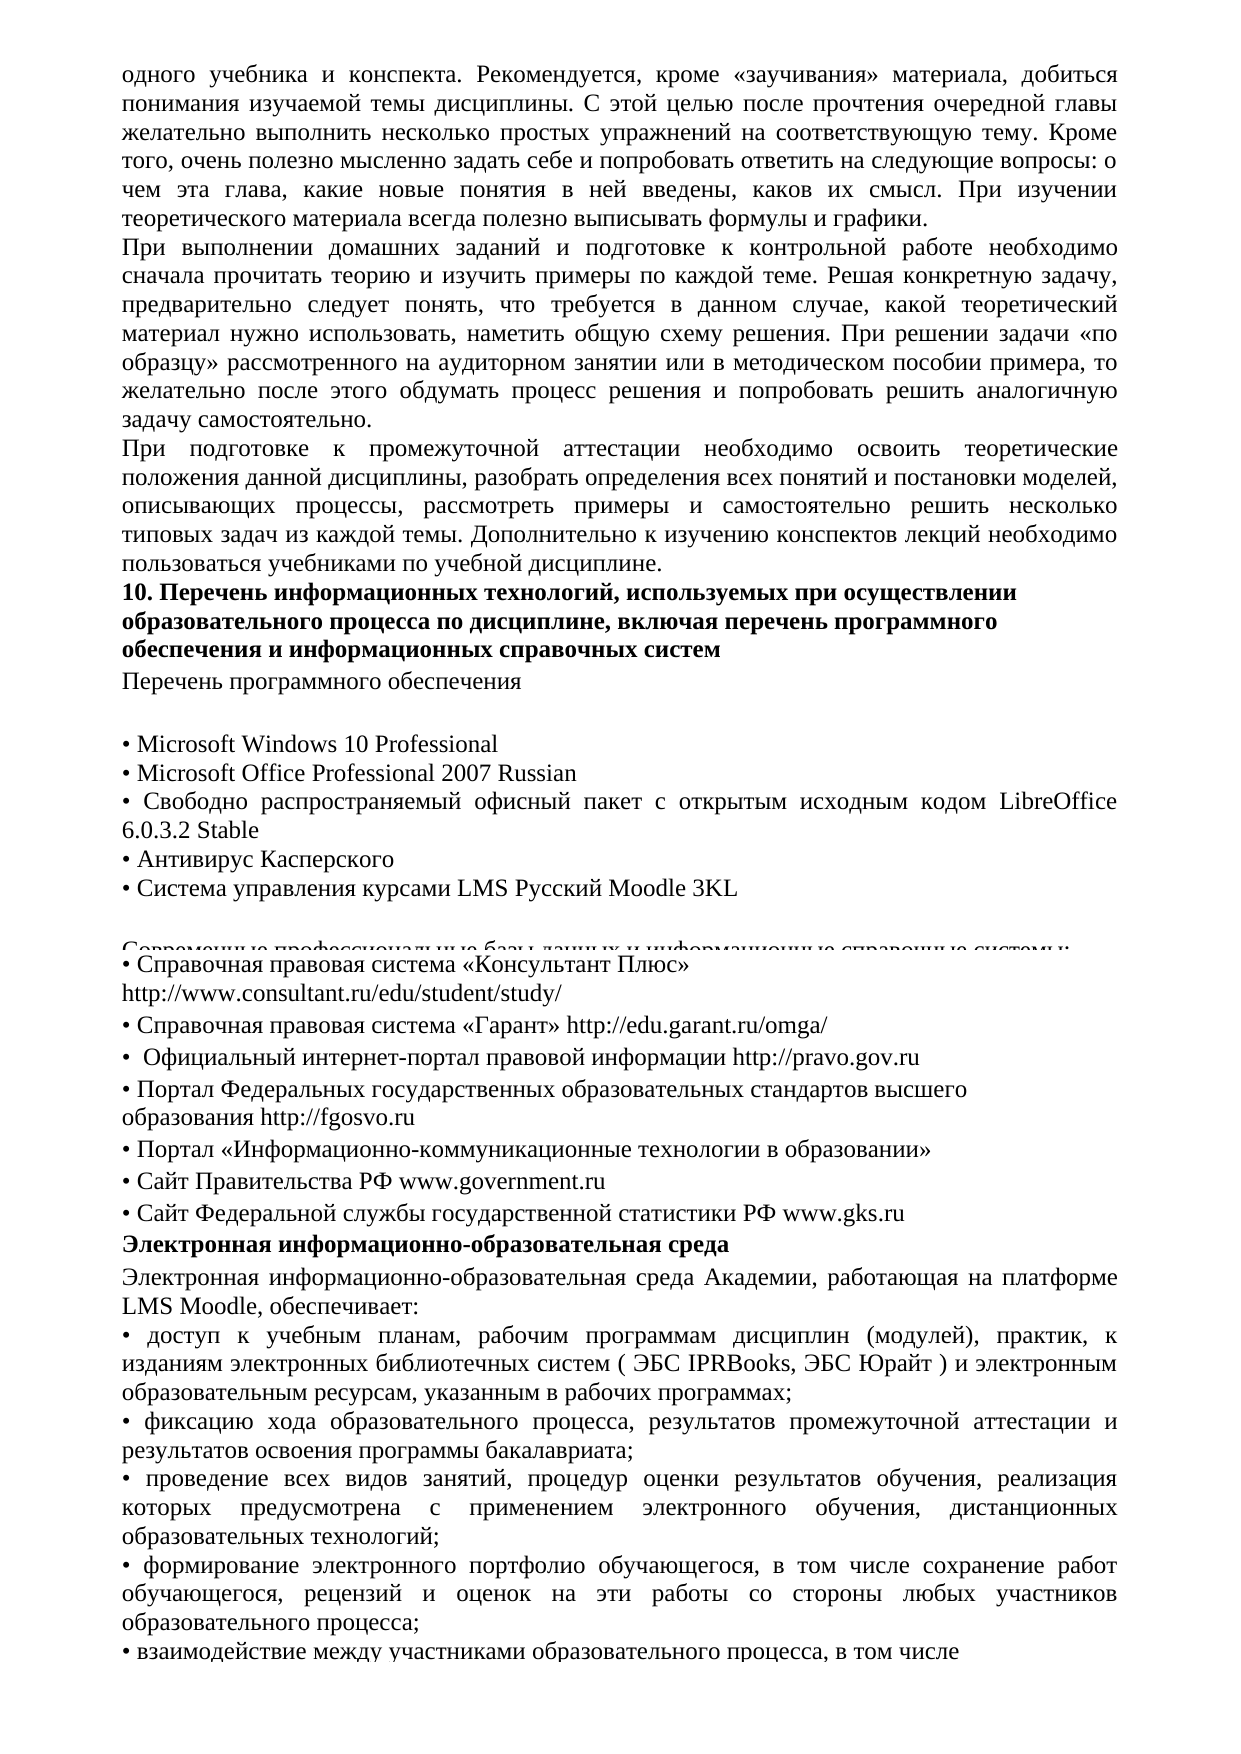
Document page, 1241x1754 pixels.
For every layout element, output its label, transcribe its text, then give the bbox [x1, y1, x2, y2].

table_cell • Справочная правовая система «Гарант» http://edu.garant.ru/omga/ [118, 1010, 1122, 1042]
table_cell • Портал «Информационно-коммуникационные технологии в образовании» [118, 1135, 1122, 1166]
table_header одного учебника и конспекта. Рекомендуется, кроме «заучивания» материала, добиться понимания изучаемой темы дисциплины. С этой целью после прочтения очередной главы желательно выполнить несколько простых упражнений на соответствующую тему. Кроме того, очень полезно мысленно задать себе и попробовать ответить на следующие вопросы: о чем эта глава, какие новые понятия в ней введены, каков их смысл. При изучении теоретического материала всегда полезно выписывать формулы и графики. При выполнении домашних заданий и подготовке к контрольной работе необходимо сначала прочитать теорию и изучить примеры по каждой теме. Решая конкретную задачу, предварительно следует понять, что требуется в данном случае, какой теоретический материал нужно использовать, наметить общую схему решения. При решении задачи «по образцу» рассмотренного на аудиторном занятии или в методическом пособии примера, то желательно после этого обдумать процесс решения и попробовать решить аналогичную задачу самостоятельно. При подготовке к промежуточной аттестации необходимо освоить теоретические положения данной дисциплины, разобрать определения всех понятий и постановки моделей, описывающих процессы, рассмотреть примеры и самостоятельно решить несколько типовых задач из каждой темы. Дополнительно к изучению конспектов лекций необходимо пользоваться учебниками по учебной дисциплине. [118, 59, 1122, 577]
table_cell • Портал Федеральных государственных образовательных стандартов высшего образования http://fgosvo.ru [118, 1074, 1122, 1134]
table_cell 10. Перечень информационных технологий, используемых при осуществлении образовательного процесса по дисциплине, включая перечень программного обеспечения и информационных справочных систем [118, 577, 1122, 666]
table_cell Электронная информационно-образовательная среда [118, 1230, 1122, 1262]
table_cell • Сайт Правительства РФ www.government.ru [118, 1166, 1122, 1198]
table_cell • Сайт Федеральной службы государственной статистики РФ www.gks.ru [118, 1198, 1122, 1229]
table_cell • Официальный интернет-портал правовой информации http://pravo.gov.ru [118, 1042, 1122, 1074]
table_cell Электронная информационно-образовательная среда Академии, работающая на платформе LMS Moodle, обеспечивает: • доступ к учебным планам, рабочим программам дисциплин (модулей), практик, к изданиям электронных библиотечных систем ( ЭБС IPRBooks, ЭБС Юрайт ) и электронным образовательным ресурсам, указанным в рабочих программах; • фиксацию хода образовательного процесса, результатов промежуточной аттестации и результатов освоения программы бакалавриата; • проведение всех видов занятий, процедур оценки результатов обучения, реализация которых предусмотрена с применением электронного обучения, дистанционных образовательных технологий; • формирование электронного портфолио обучающегося, в том числе сохранение работ обучающегося, рецензий и оценок на эти работы со стороны любых участников образовательного процесса; • взаимодействие между участниками образовательного процесса, в том числе [118, 1262, 1122, 1662]
table_cell • Справочная правовая система «Консультант Плюс» http://www.consultant.ru/edu/student/study/ [118, 949, 1122, 1010]
table_cell Перечень программного обеспечения • Microsoft Windows 10 Professional • Microsoft Office Professional 2007 Russian • Cвободно распространяемый офисный пакет с открытым исходным кодом LibreOffice 6.0.3.2 Stable • Антивирус Касперского • Cистема управления курсами LMS Русский Moodle 3KL Современные профессиональные базы данных и информационные справочные системы: [118, 666, 1122, 949]
